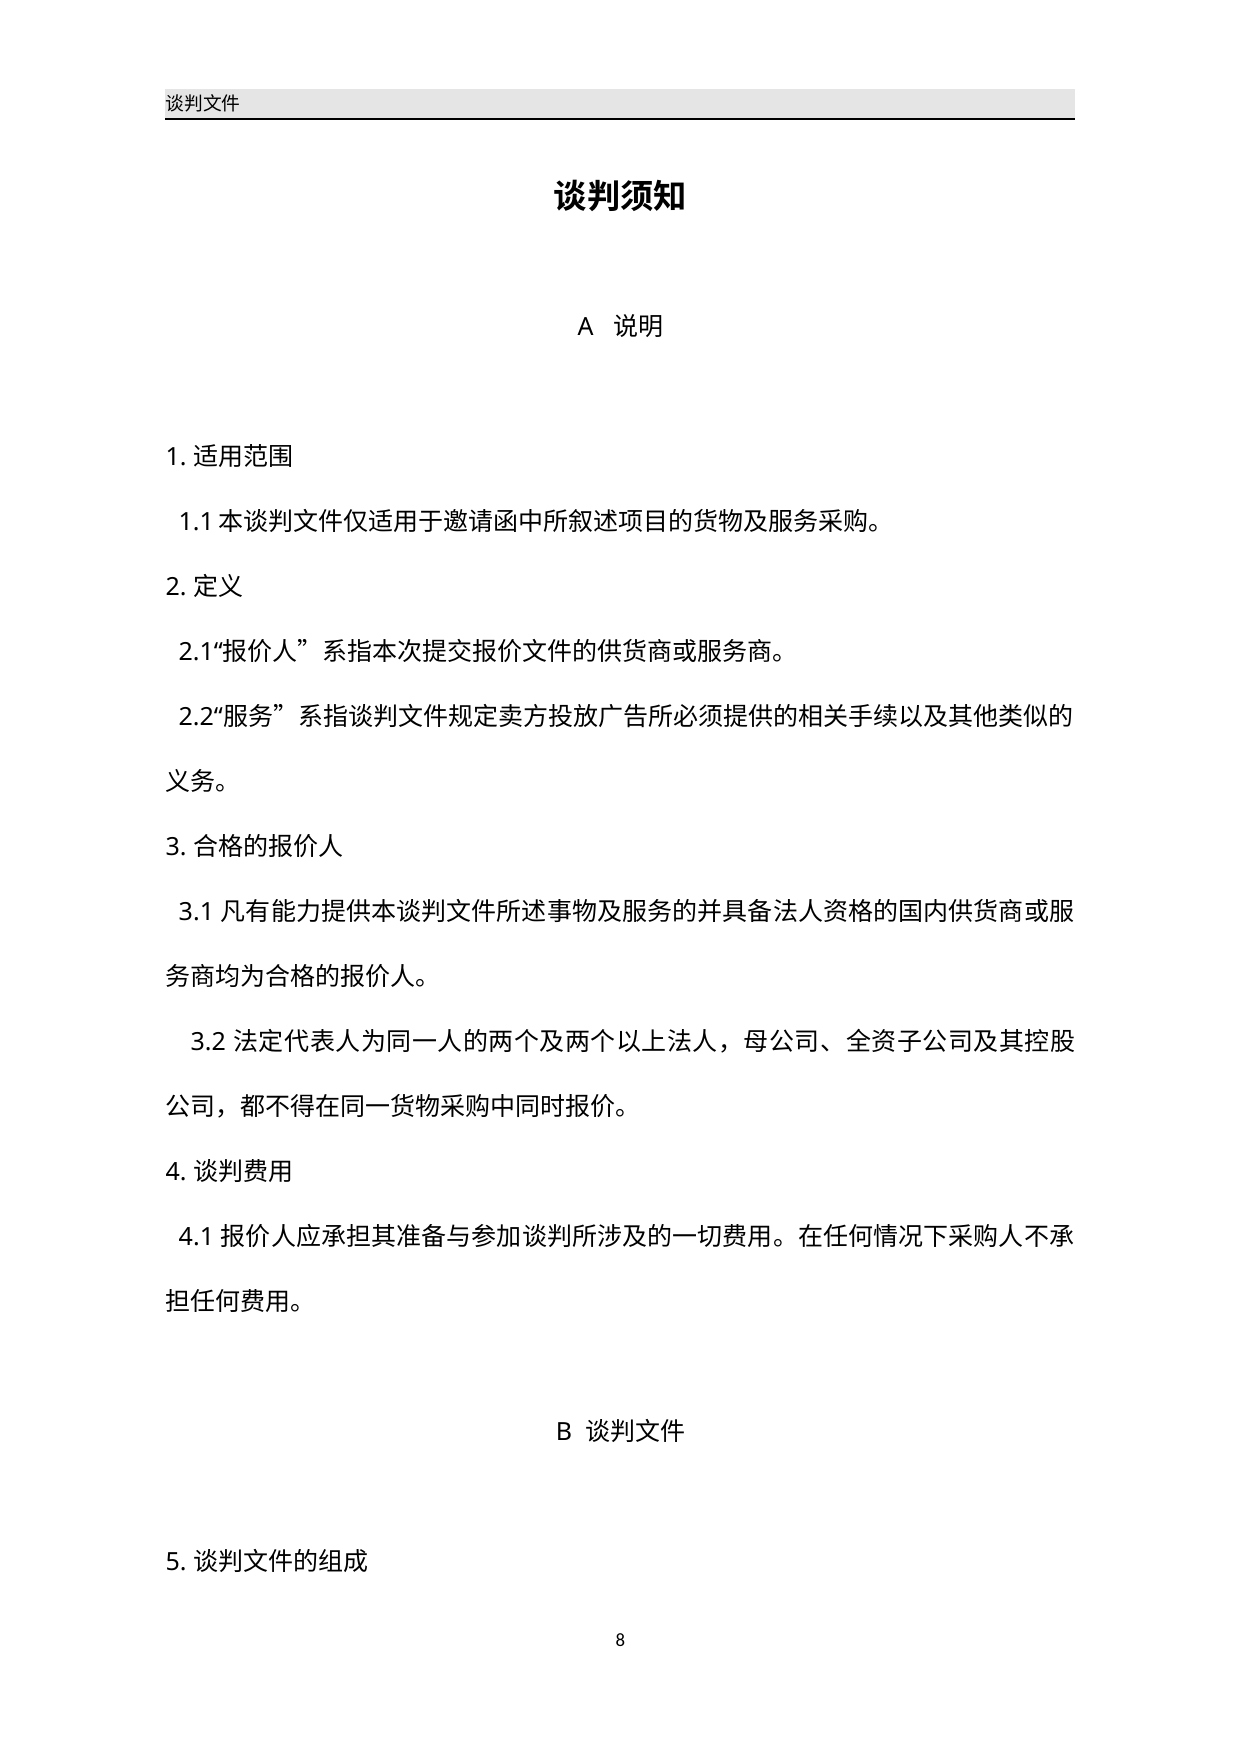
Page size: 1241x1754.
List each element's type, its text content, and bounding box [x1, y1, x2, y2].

text 3. 合格的报价人 [165, 812, 1075, 877]
text 2.1“报价人”系指本次提交报价文件的供货商或服务商。 [165, 617, 1075, 682]
text 1.1本谈判文件仅适用于邀请函中所叙述项目的货物及服务采购。 [165, 487, 1075, 552]
text 4.1 报价人应承担其准备与参加谈判所涉及的一切费用。在任何情况下采购人不承担任何费用。 [165, 1202, 1075, 1332]
text 3.1 凡有能力提供本谈判文件所述事物及服务的并具备法人资格的国内供货商或服务商均为合格的报价人。 [165, 877, 1075, 1007]
text 3.2 法定代表人为同一人的两个及两个以上法人，母公司、全资子公司及其控股公司，都不得在同一货物采购中同时报价。 [165, 1007, 1075, 1137]
text 5. 谈判文件的组成 [165, 1527, 1075, 1592]
text 2.2“服务”系指谈判文件规定卖方投放广告所必须提供的相关手续以及其他类似的义务。 [165, 682, 1075, 812]
text 1. 适用范围 [165, 422, 1075, 487]
text B 谈判文件 [165, 1397, 1075, 1462]
text A 说明 [165, 292, 1075, 357]
text 2. 定义 [165, 552, 1075, 617]
text 谈判须知 [165, 162, 1075, 227]
text 4. 谈判费用 [165, 1137, 1075, 1202]
